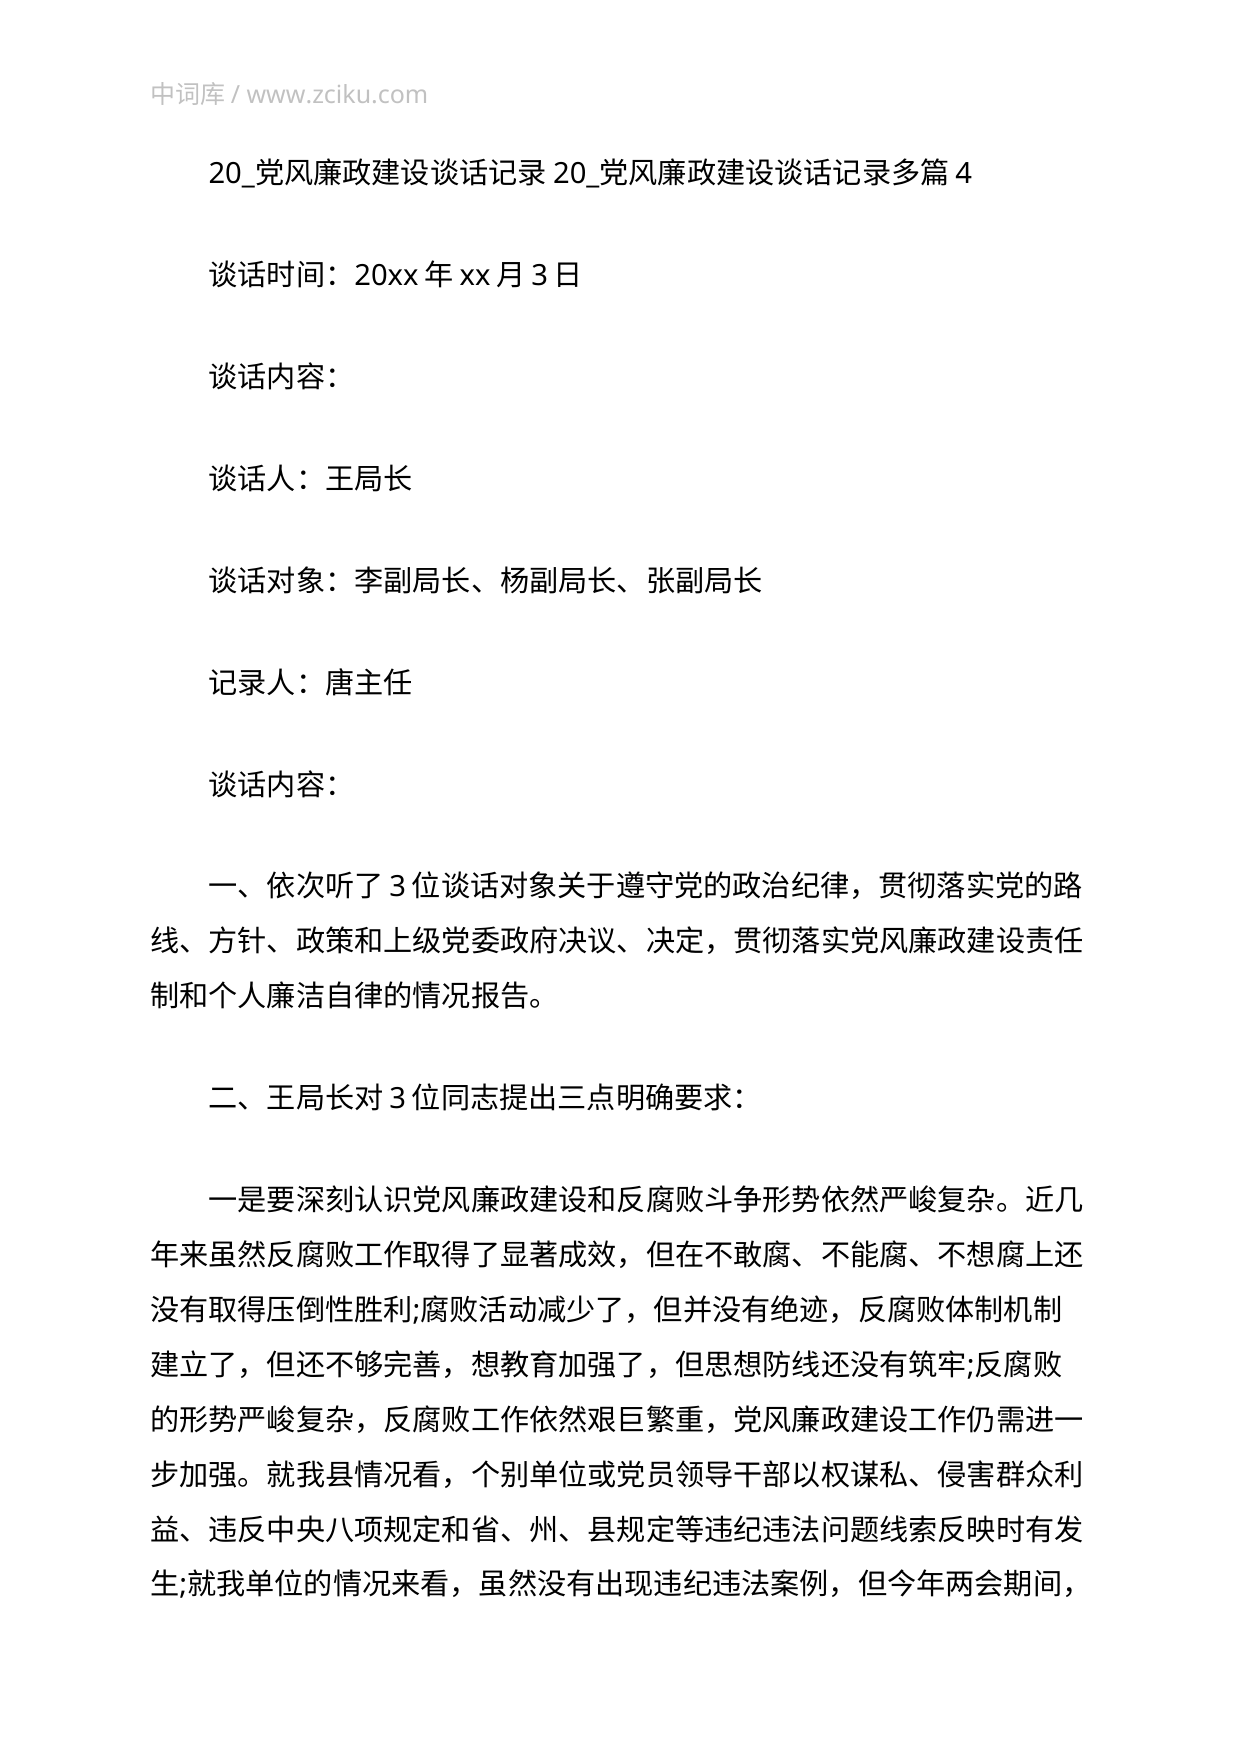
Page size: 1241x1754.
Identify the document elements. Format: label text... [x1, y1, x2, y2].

text 一、依次听了3位谈话对象关于遵守党的政治纪律，贯彻落实党的路线、方针、政策和上级党委政府决议、决定，贯彻落实党风廉政建设责任制和个人廉洁自律的情况报告。 [150, 863, 1090, 1015]
text 谈话时间：20xx年xx月3日 [150, 252, 1090, 294]
text 谈话对象：李副局长、杨副局长、张副局长 [150, 557, 1090, 600]
text 谈话内容： [150, 761, 1090, 803]
text 谈话人：王局长 [150, 456, 1090, 498]
text 谈话内容： [150, 354, 1090, 396]
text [150, 1176, 1090, 1603]
text 二、王局长对3位同志提出三点明确要求： [150, 1074, 1090, 1117]
text 20_党风廉政建设谈话记录 20_党风廉政建设谈话记录多篇4 [150, 150, 1090, 192]
text 记录人：唐主任 [150, 659, 1090, 702]
